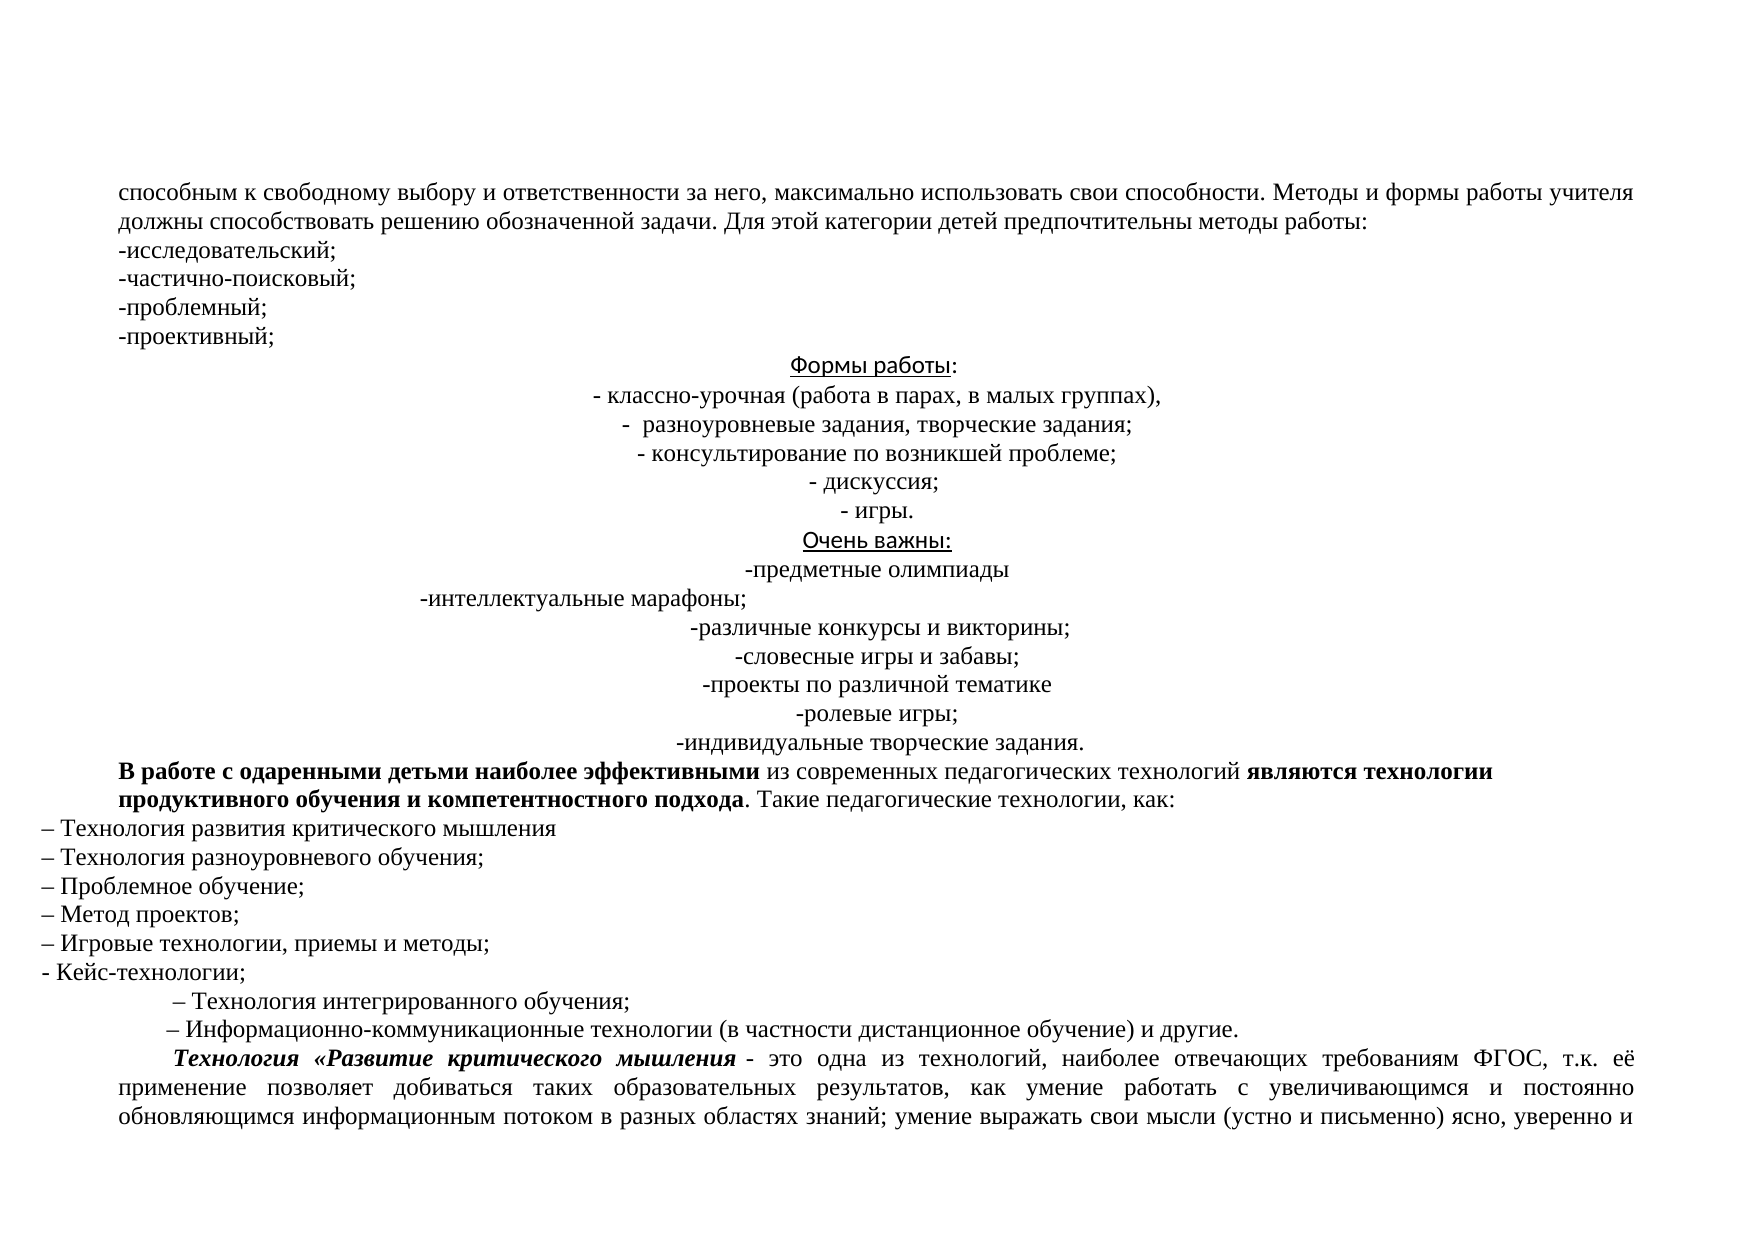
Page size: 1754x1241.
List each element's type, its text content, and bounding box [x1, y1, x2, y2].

text -различные конкурсы и викторины; [118, 612, 1636, 641]
text -ролевые игры; [118, 698, 1636, 727]
text -интеллектуальные марафоны; [118, 583, 1636, 612]
text - дискуссия; - игры. [118, 466, 1636, 524]
text - Кейс-технологии; [41, 957, 1636, 986]
text - консультирование по возникшей проблеме; [118, 438, 1636, 466]
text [118, 1043, 1636, 1129]
text – Технология разноуровневого обучения; [41, 842, 1636, 871]
text -словесные игры и забавы; -проекты по различной тематике [118, 641, 1636, 698]
text – Технология развития критического мышления [41, 813, 1636, 842]
text -предметные олимпиады [118, 554, 1636, 583]
text – Метод проектов; [41, 899, 1636, 928]
text – Проблемное обучение; [41, 871, 1636, 899]
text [118, 177, 1636, 235]
text -исследовательский; -частично-поисковый; -проблемный; -проективный; [118, 235, 1636, 350]
text - разноуровневые задания, творческие задания; [118, 409, 1636, 438]
text – Технология интегрированного обучения; [41, 986, 1636, 1014]
text В работе с одаренными детьми наиболее эффективными из современных педагогических технологий являются технологии продуктивного обучения и компетентностного подхода. Такие педагогические технологии, как: [118, 756, 1636, 813]
text – Информационно-коммуникационные технологии (в частности дистанционное обучение) и другие. [41, 1014, 1636, 1043]
text – Игровые технологии, приемы и методы; [41, 928, 1636, 957]
text -индивидуальные творческие задания. [118, 727, 1636, 756]
text Очень важны: [118, 524, 1636, 554]
text Формы работы: - классно-урочная (работа в парах, в малых группах), [118, 350, 1636, 409]
